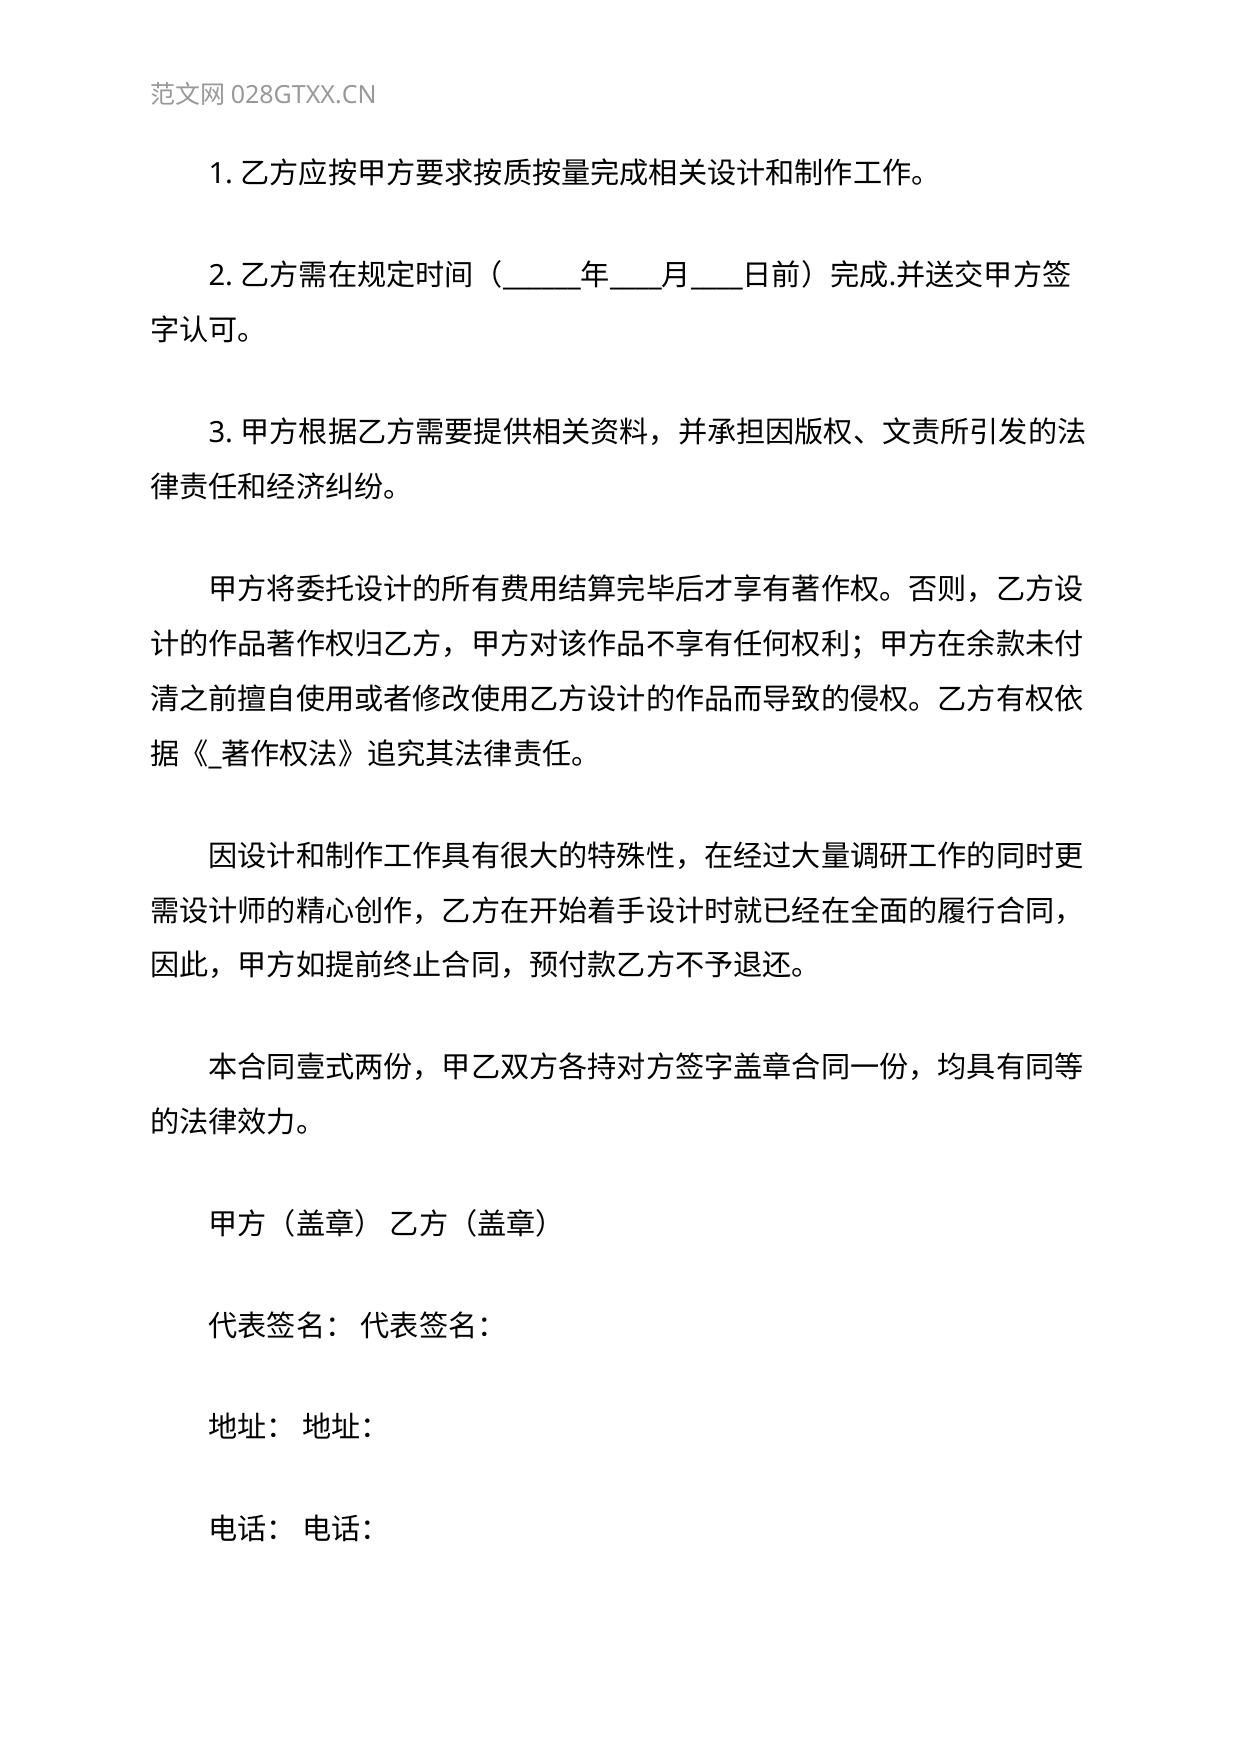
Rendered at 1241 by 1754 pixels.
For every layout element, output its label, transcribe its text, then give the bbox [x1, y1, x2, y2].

text 因设计和制作工作具有很大的特殊性，在经过大量调研工作的同时更需设计师的精心创作，乙方在开始着手设计时就已经在全面的履行合同，因此，甲方如提前终止合同，预付款乙方不予退还。 [150, 832, 1090, 984]
text 甲方将委托设计的所有费用结算完毕后才享有著作权。否则，乙方设计的作品著作权归乙方，甲方对该作品不享有任何权利；甲方在余款未付清之前擅自使用或者修改使用乙方设计的作品而导致的侵权。乙方有权依据《_著作权法》追究其法律责任。 [150, 566, 1090, 773]
text 代表签名： 代表签名： [150, 1302, 1090, 1344]
text 2. 乙方需在规定时间（______年____月____日前）完成.并送交甲方签字认可。 [150, 252, 1090, 349]
text 本合同壹式两份，甲乙双方各持对方签字盖章合同一份，均具有同等的法律效力。 [150, 1044, 1090, 1141]
text 电话： 电话： [150, 1506, 1090, 1548]
text 3. 甲方根据乙方需要提供相关资料，并承担因版权、文责所引发的法律责任和经济纠纷。 [150, 409, 1090, 506]
text 甲方（盖章） 乙方（盖章） [150, 1200, 1090, 1243]
text 1. 乙方应按甲方要求按质按量完成相关设计和制作工作。 [150, 150, 1090, 192]
text 地址： 地址： [150, 1404, 1090, 1446]
